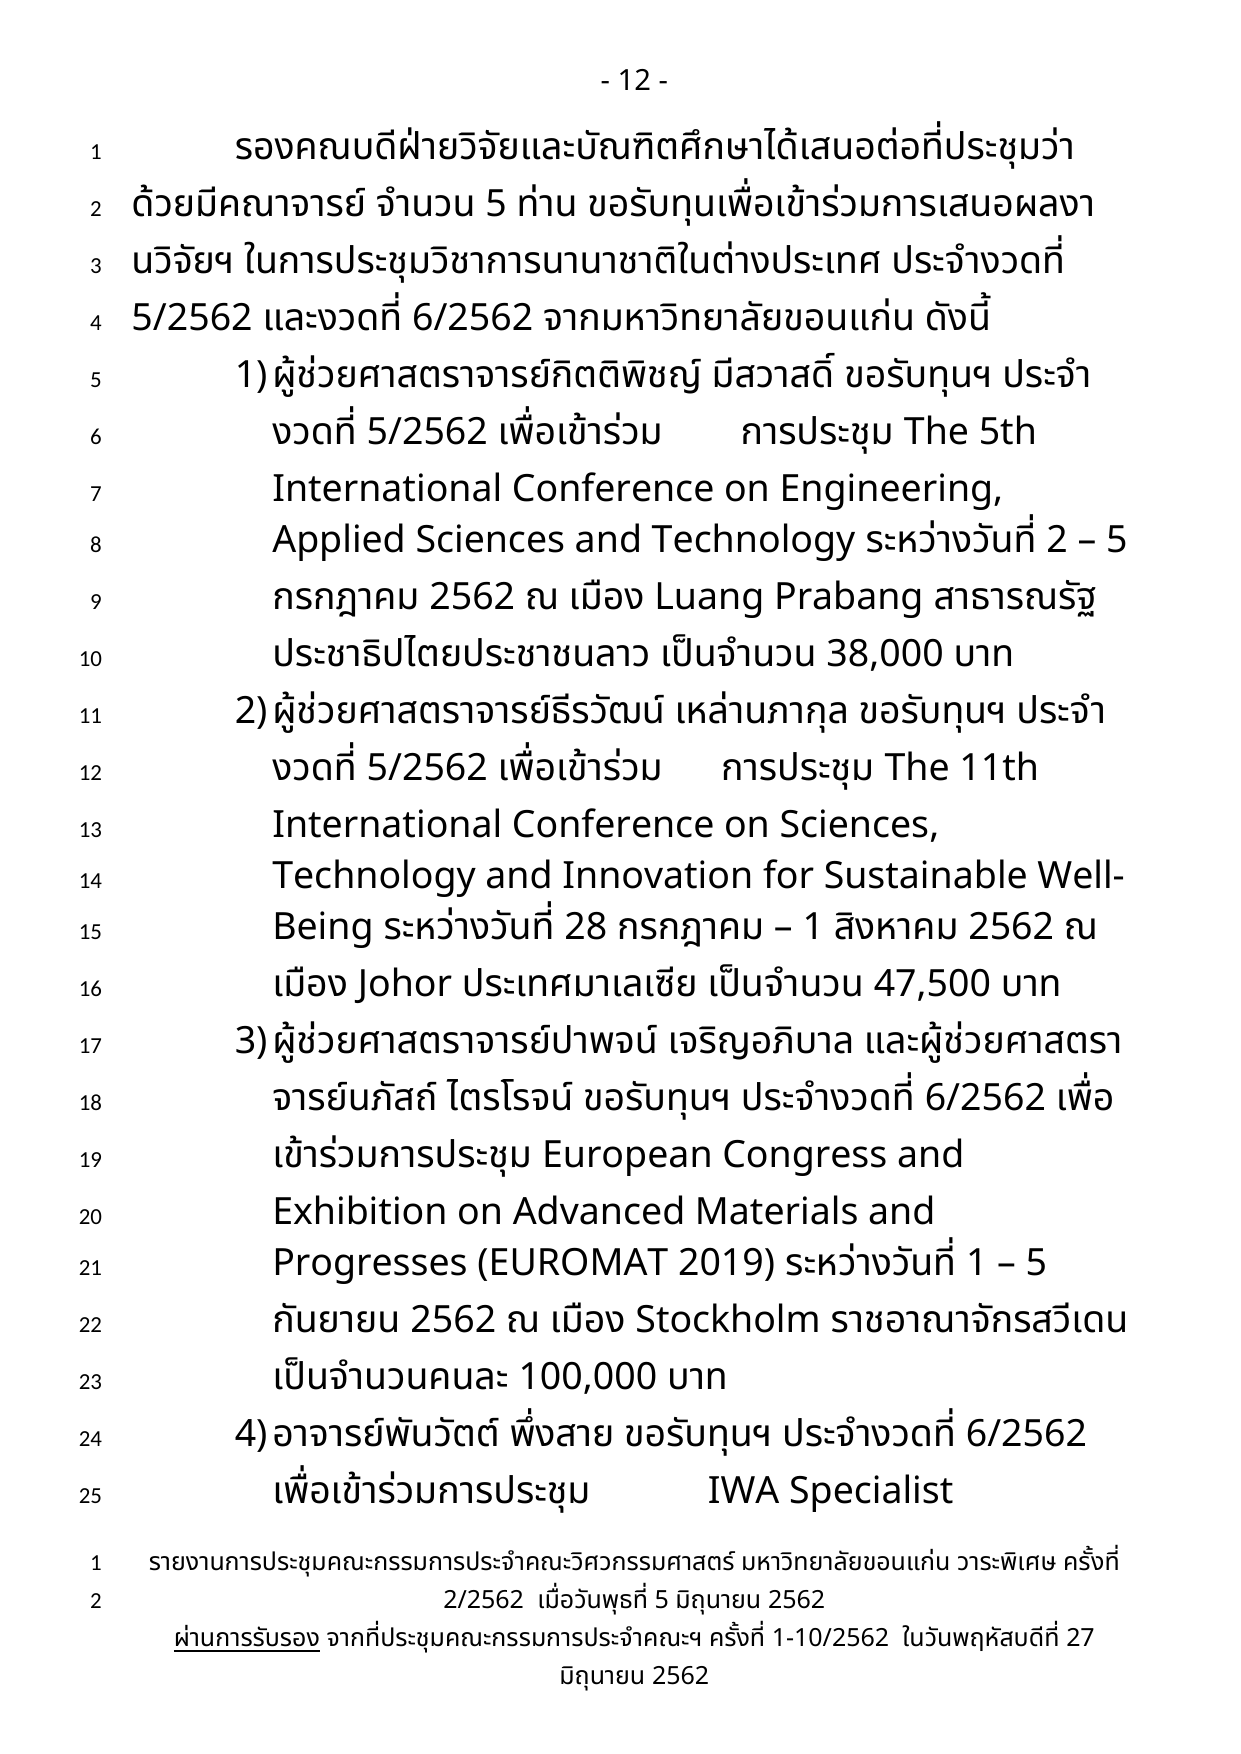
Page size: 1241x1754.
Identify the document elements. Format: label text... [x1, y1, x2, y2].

list ผู้ช่วยศาสตราจารย์ธีรวัฒน์ เหล่านภากุล ขอรับทุนฯ ประจำงวดที่ 5/2562 เพื่อเข้าร่วม การประชุม The 11th International Conference on Sciences, Technology and Innovation for Sustainable Well-Being ระหว่างวันที่ 28 กรกฎาคม – 1 สิงหาคม 2562 ณ เมือง Johor ประเทศมาเลเซีย เป็นจำนวน 47,500 บาท [234, 683, 1137, 1013]
list ผู้ช่วยศาสตราจารย์ปาพจน์ เจริญอภิบาล และผู้ช่วยศาสตราจารย์นภัสถ์ ไตรโรจน์ ขอรับทุนฯ ประจำงวดที่ 6/2562 เพื่อเข้าร่วมการประชุม European Congress and Exhibition on Advanced Materials and Progresses (EUROMAT 2019) ระหว่างวันที่ 1 – 5 กันยายน 2562 ณ เมือง Stockholm ราชอาณาจักรสวีเดน เป็นจำนวนคนละ 100,000 บาท [234, 1013, 1137, 1406]
list ผู้ช่วยศาสตราจารย์กิตติพิชญ์ มีสวาสดิ์ ขอรับทุนฯ ประจำงวดที่ 5/2562 เพื่อเข้าร่วม การประชุม The 5th International Conference on Engineering, Applied Sciences and Technology ระหว่างวันที่ 2 – 5 กรกฎาคม 2562 ณ เมือง Luang Prabang สาธารณรัฐประชาธิปไตยประชาชนลาว เป็นจำนวน 38,000 บาท [234, 347, 1137, 683]
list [234, 1406, 1137, 1520]
text รองคณบดีฝ่ายวิจัยและบัณฑิตศึกษาได้เสนอต่อที่ประชุมว่า ด้วยมีคณาจารย์ จำนวน 5 ท่าน ขอรับทุนเพื่อเข้าร่วมการเสนอผลงานวิจัยฯ ในการประชุมวิชาการนานาชาติในต่างประเทศ ประจำงวดที่ 5/2562 และงวดที่ 6/2562 จากมหาวิทยาลัยขอนแก่น ดังนี้ [131, 120, 1137, 347]
